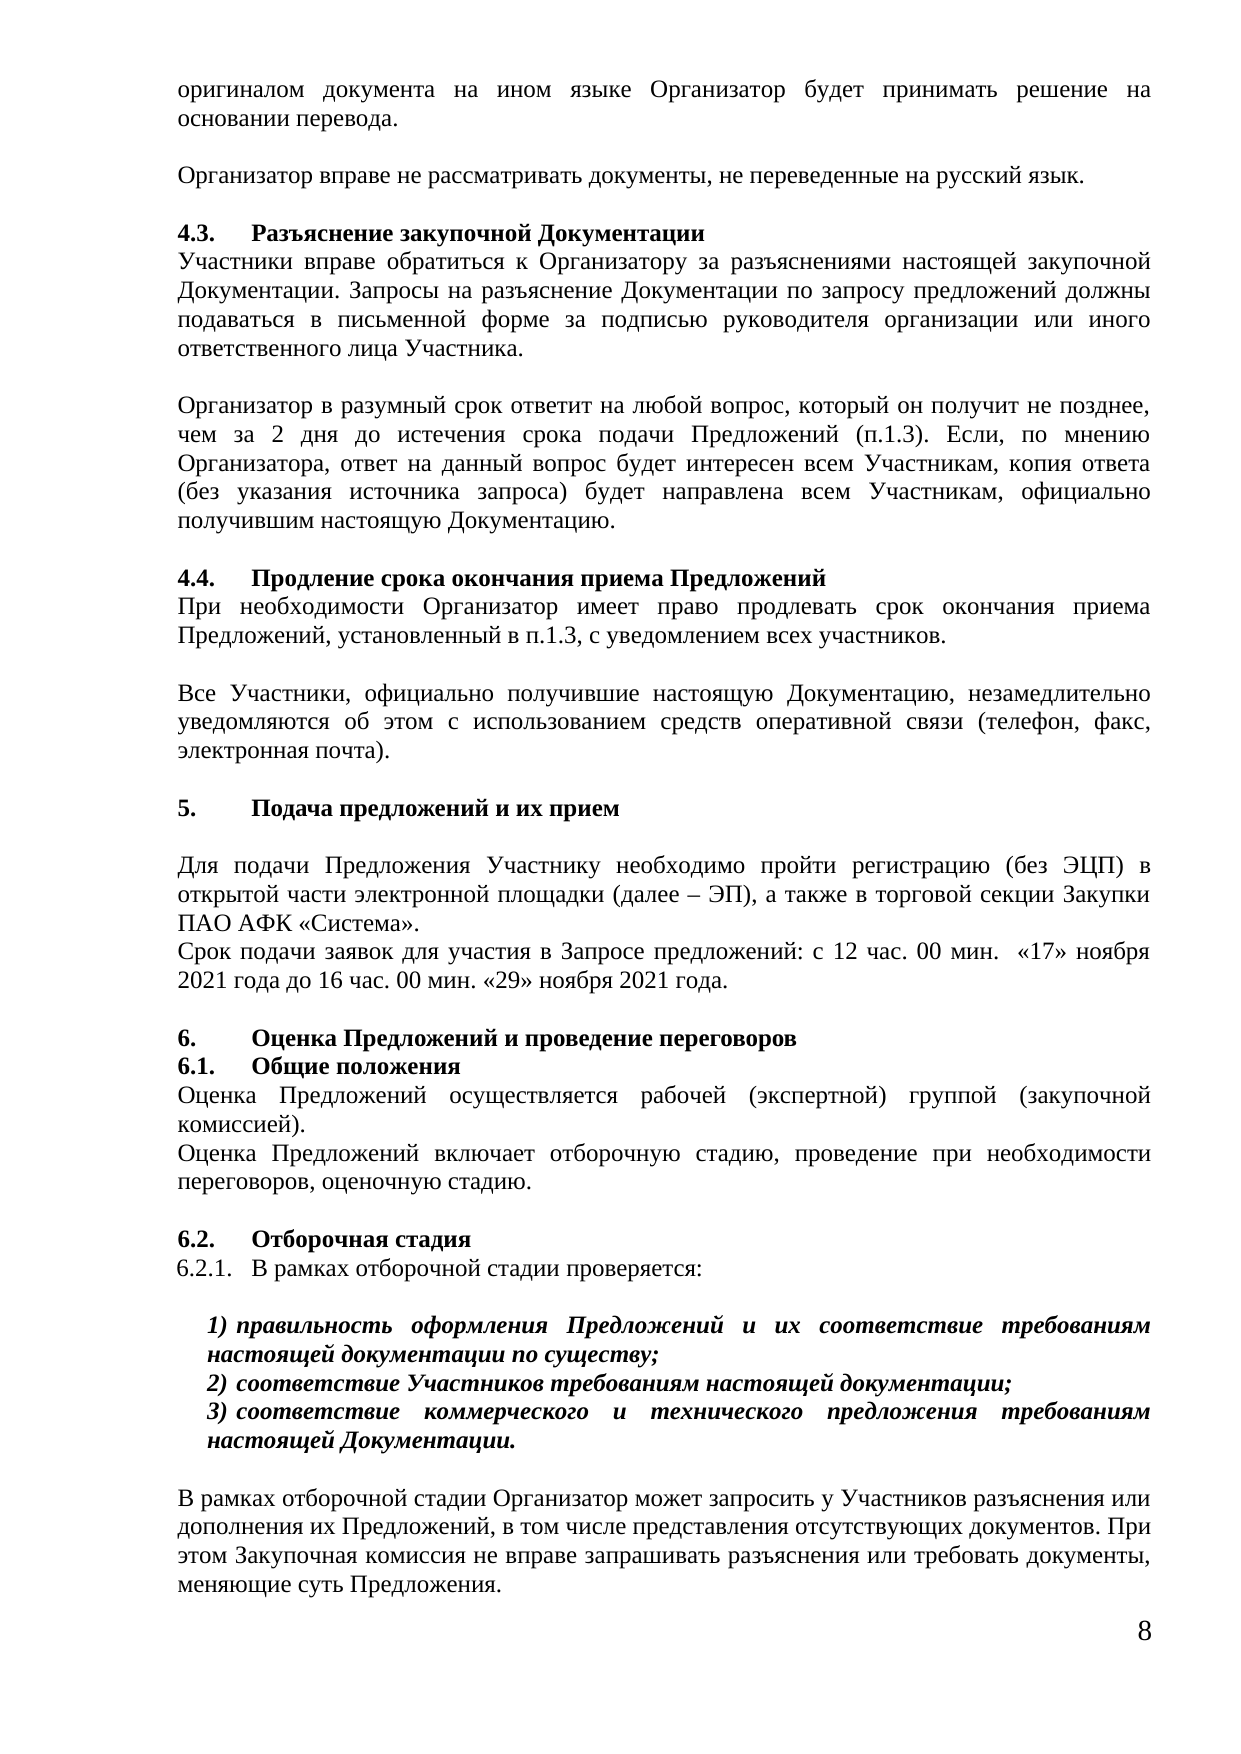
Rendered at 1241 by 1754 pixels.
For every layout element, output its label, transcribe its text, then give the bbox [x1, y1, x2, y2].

list соответствие Участников требованиям настоящей документации; [207, 1368, 1152, 1396]
list Общие положения [177, 1051, 1152, 1080]
list Продление срока окончания приема Предложений [177, 563, 1152, 591]
text В рамках отборочной стадии Организатор может запросить у Участников разъяснения или дополнения их Предложений, в том числе представления отсутствующих документов. При этом Закупочная комиссия не вправе запрашивать разъяснения или требовать документы, меняющие суть Предложения. [177, 1483, 1152, 1598]
text Участники вправе обратиться к Организатору за разъяснениями настоящей закупочной Документации. Запросы на разъяснение Документации по запросу предложений должны подаваться в письменной форме за подписью руководителя организации или иного ответственного лица Участника. [177, 246, 1152, 361]
list Подача предложений и их прием [177, 793, 1152, 821]
list соответствие коммерческого и технического предложения требованиям настоящей Документации. [207, 1396, 1152, 1454]
text Все Участники, официально получившие настоящую Документацию, незамедлительно уведомляются об этом с использованием средств оперативной связи (телефон, факс, электронная почта). [177, 678, 1152, 764]
text Оценка Предложений включает отборочную стадию, проведение при необходимости переговоров, оценочную стадию. [177, 1138, 1152, 1195]
text Оценка Предложений осуществляется рабочей (экспертной) группой (закупочной комиссией). [177, 1080, 1152, 1138]
text Организатор вправе не рассматривать документы, не переведенные на русский язык. [177, 160, 1152, 189]
list В рамках отборочной стадии проверяется: [176, 1253, 1152, 1281]
list правильность оформления Предложений и их соответствие требованиям настоящей документации по существу; [207, 1310, 1152, 1368]
list Отборочная стадия [177, 1224, 1152, 1253]
list Разъяснение закупочной Документации [177, 218, 1152, 246]
text При необходимости Организатор имеет право продлевать срок окончания приема Предложений, установленный в п.1.3, с уведомлением всех участников. [177, 591, 1152, 649]
list Оценка Предложений и проведение переговоров [177, 1023, 1152, 1051]
text Для подачи Предложения Участнику необходимо пройти регистрацию (без ЭЦП) в открытой части электронной площадки (далее – ЭП), а также в торговой секции Закупки ПАО АФК «Система». [177, 850, 1152, 936]
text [177, 74, 1152, 131]
text Организатор в разумный срок ответит на любой вопрос, который он получит не позднее, чем за 2 дня до истечения срока подачи Предложений (п.1.3). Если, по мнению Организатора, ответ на данный вопрос будет интересен всем Участникам, копия ответа (без указания источника запроса) будет направлена всем Участникам, официально получившим настоящую Документацию. [177, 390, 1152, 534]
text Срок подачи заявок для участия в Запросе предложений: с 12 час. 00 мин. «17» ноября 2021 года до 16 час. 00 мин. «29» ноября 2021 года. [177, 936, 1152, 994]
